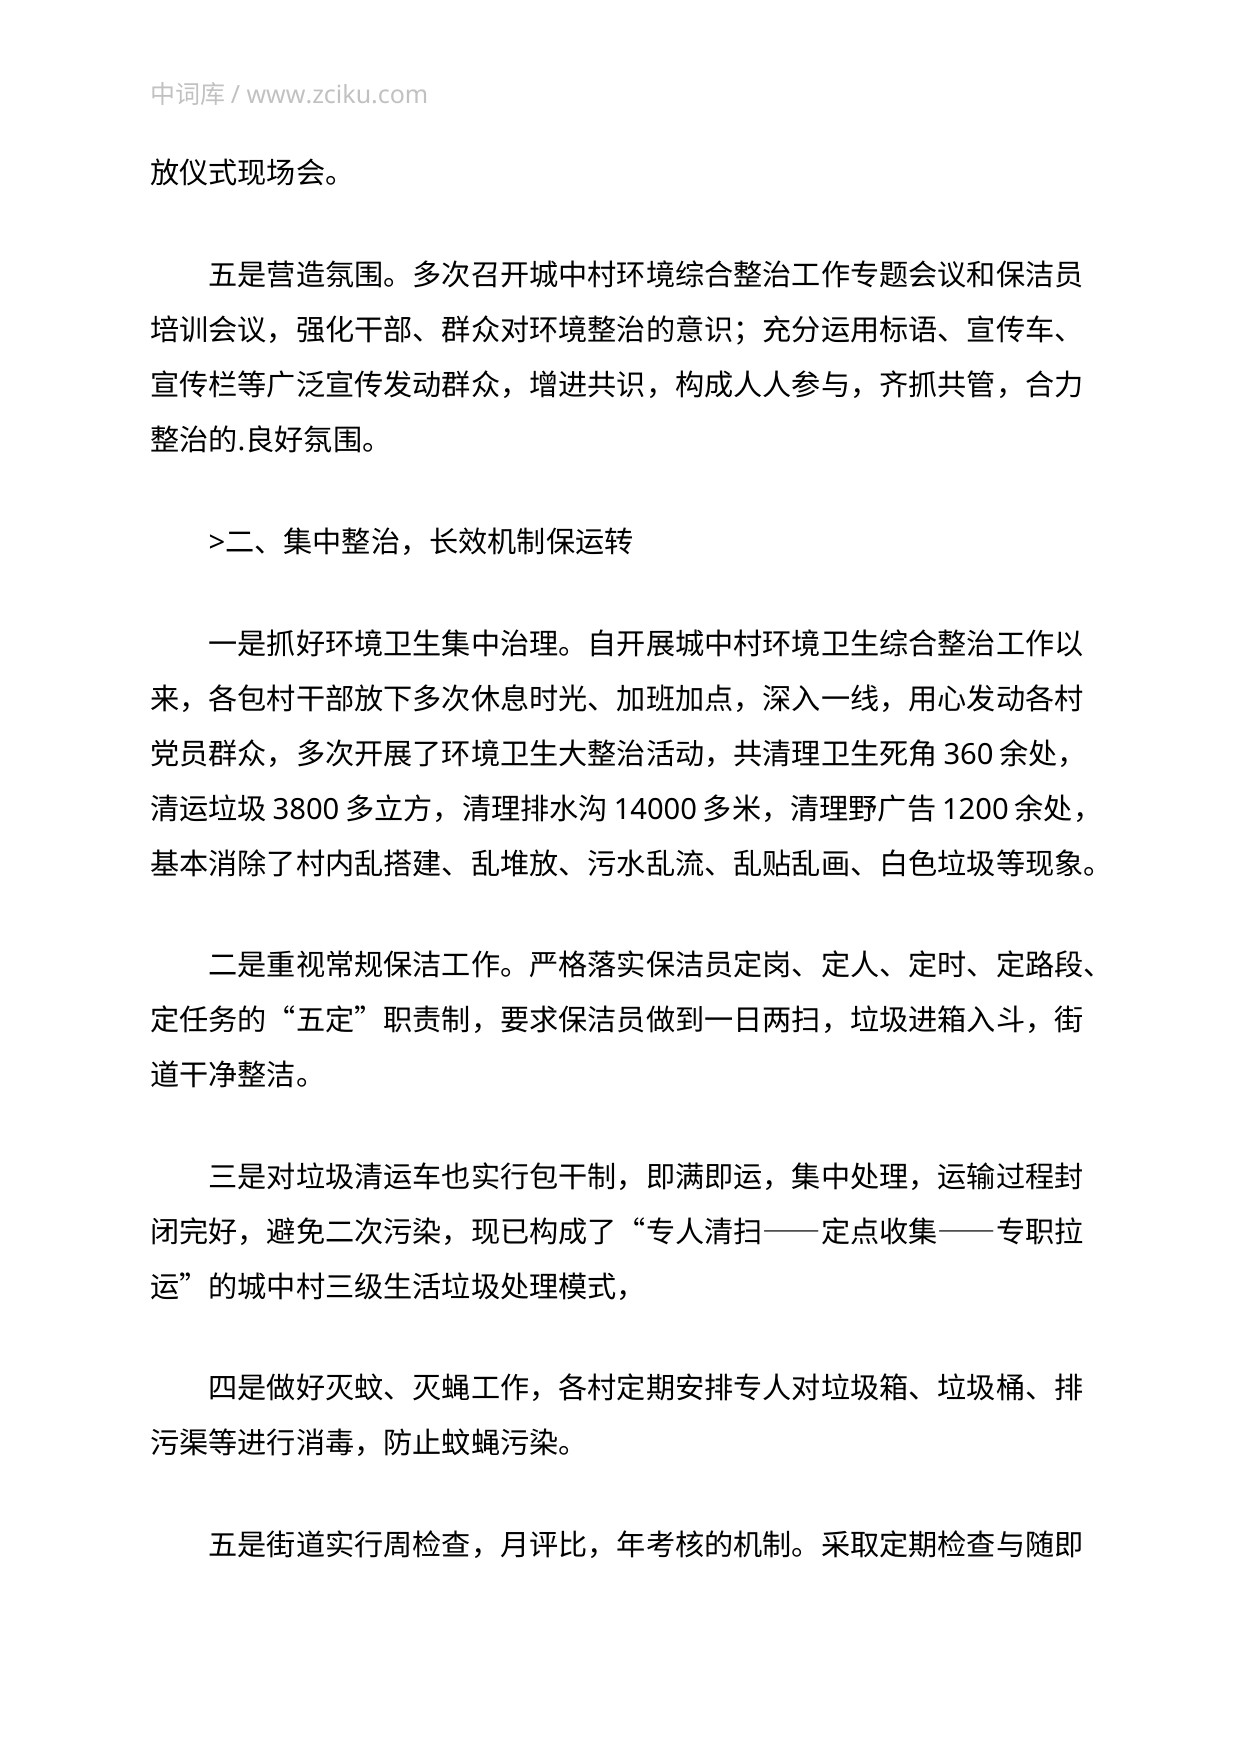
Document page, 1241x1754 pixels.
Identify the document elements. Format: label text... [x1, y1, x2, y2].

text >二、集中整治，长效机制保运转 [150, 518, 1090, 561]
text 五是营造氛围。多次召开城中村环境综合整治工作专题会议和保洁员培训会议，强化干部、群众对环境整治的意识；充分运用标语、宣传车、宣传栏等广泛宣传发动群众，增进共识，构成人人参与，齐抓共管，合力整治的.良好氛围。 [150, 252, 1090, 459]
text 三是对垃圾清运车也实行包干制，即满即运，集中处理，运输过程封闭完好，避免二次污染，现已构成了“专人清扫——定点收集——专职拉运”的城中村三级生活垃圾处理模式， [150, 1153, 1090, 1306]
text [150, 150, 1090, 192]
text 二是重视常规保洁工作。严格落实保洁员定岗、定人、定时、定路段、定任务的“五定”职责制，要求保洁员做到一日两扫，垃圾进箱入斗，街道干净整洁。 [150, 942, 1090, 1094]
text 一是抓好环境卫生集中治理。自开展城中村环境卫生综合整治工作以来，各包村干部放下多次休息时光、加班加点，深入一线，用心发动各村党员群众，多次开展了环境卫生大整治活动，共清理卫生死角360余处，清运垃圾3800多立方，清理排水沟14000多米，清理野广告1200余处，基本消除了村内乱搭建、乱堆放、污水乱流、乱贴乱画、白色垃圾等现象。 [150, 620, 1090, 882]
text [150, 1522, 1090, 1564]
text 四是做好灭蚊、灭蝇工作，各村定期安排专人对垃圾箱、垃圾桶、排污渠等进行消毒，防止蚊蝇污染。 [150, 1365, 1090, 1462]
